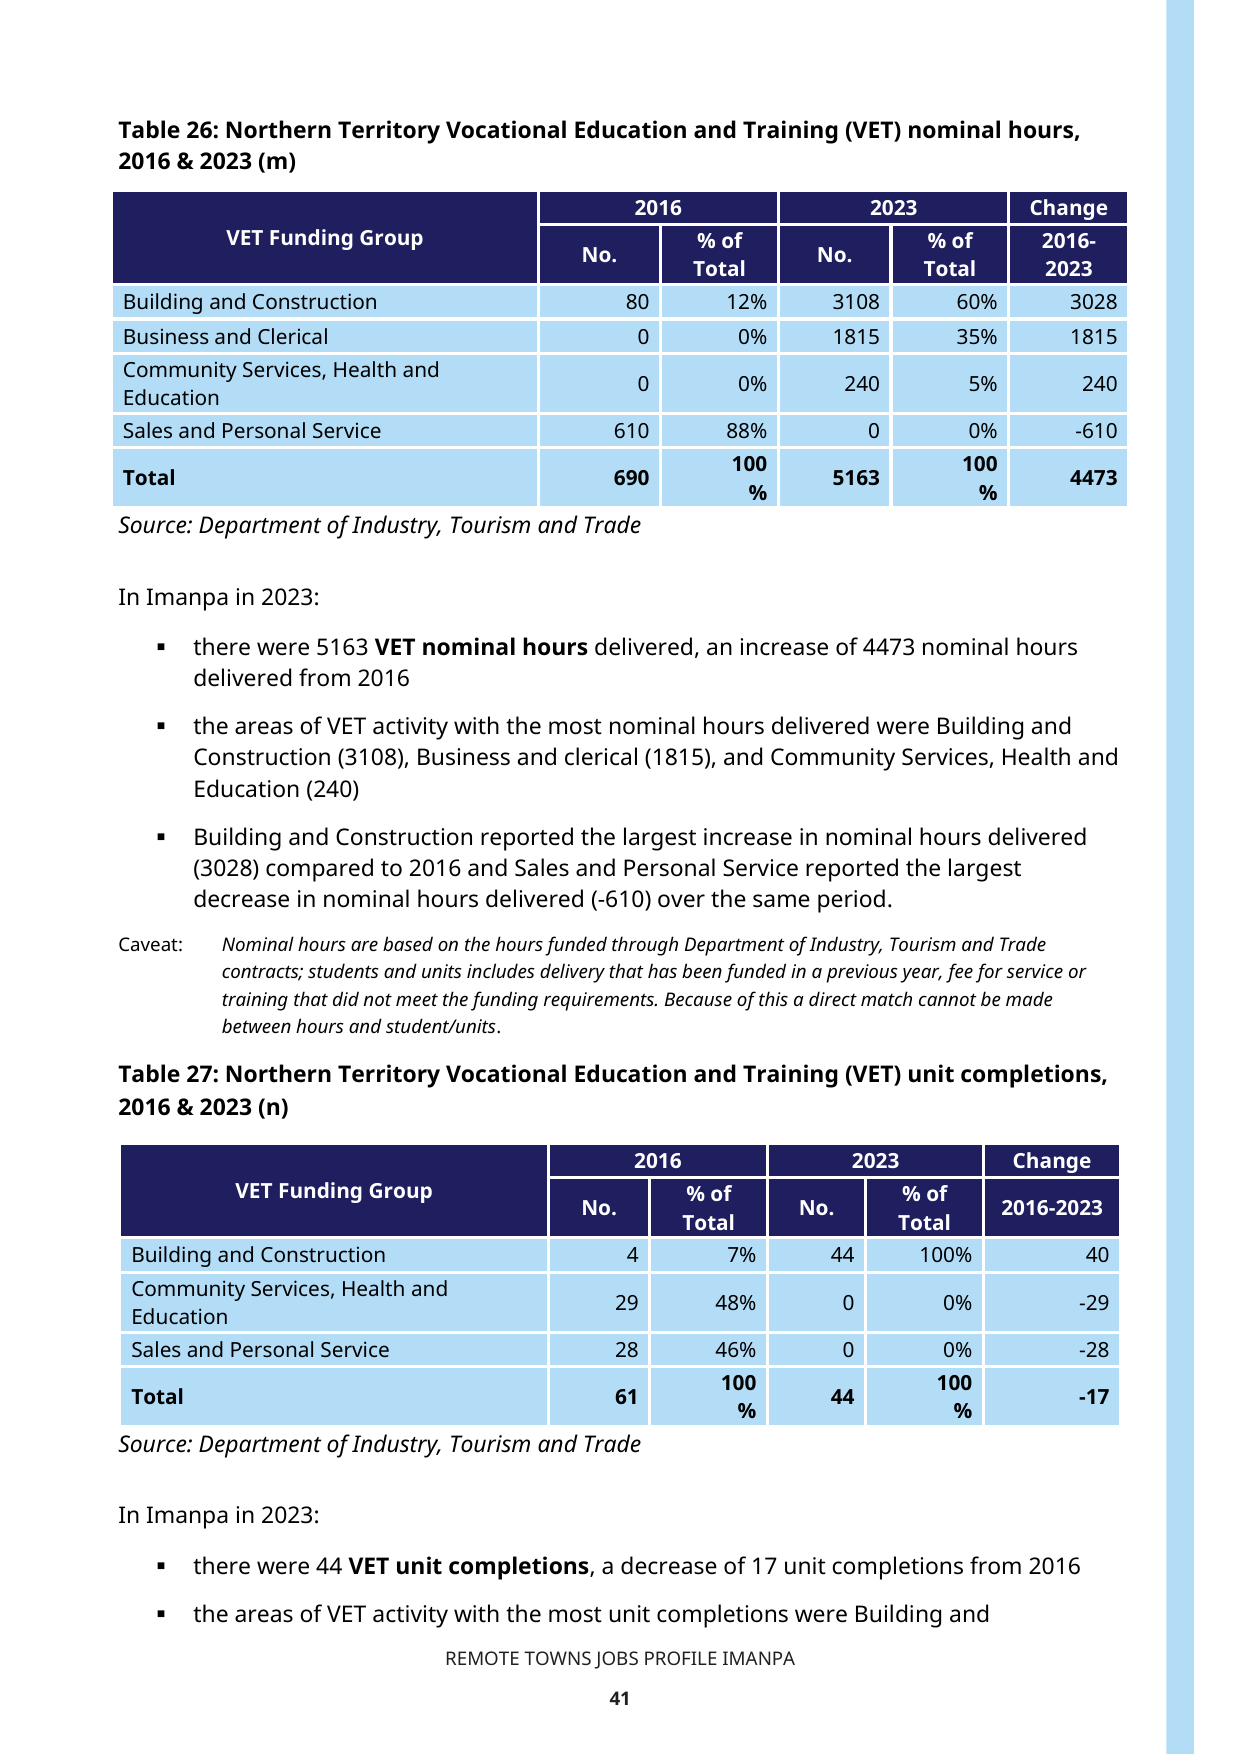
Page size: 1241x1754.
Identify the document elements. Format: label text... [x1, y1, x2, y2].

table_cell 48% [651, 1274, 766, 1331]
table_cell 100% [867, 1368, 982, 1425]
table_cell Total [121, 1368, 547, 1425]
table_cell 35% [893, 321, 1007, 352]
table_header 2016 [550, 1145, 766, 1176]
text Building and Construction reported the largest increase in nominal hours delivered (3028) compared to 2016 and Sales and Personal Service reported the largest decrease in nominal hours delivered (-610) over the same period. [156, 821, 1122, 914]
table_cell Business and Clerical [113, 321, 537, 352]
table_cell 60% [893, 286, 1007, 317]
table_cell 0 [769, 1274, 864, 1331]
table_cell 0 [540, 321, 659, 352]
table_cell 690 [540, 449, 659, 506]
table_header Change [985, 1145, 1119, 1176]
table_cell 0 [540, 355, 659, 412]
table_cell 44 [769, 1239, 864, 1271]
text In Imanpa in 2023: [118, 1499, 1122, 1531]
table_cell % of Total [867, 1179, 982, 1236]
table_cell Community Services, Health and Education [113, 355, 537, 412]
text Source: Department of Industry, Tourism and Trade [118, 509, 1122, 541]
table_cell 5% [893, 355, 1007, 412]
text the areas of VET activity with the most nominal hours delivered were Building and Construction (3108), Business and clerical (1815), and Community Services, Health and Education (240) [156, 710, 1122, 804]
table_cell 28 [550, 1334, 648, 1365]
table_cell 29 [550, 1274, 648, 1331]
table_cell No. [540, 226, 659, 283]
table_cell 46% [651, 1334, 766, 1365]
table_cell % of Total [662, 226, 777, 283]
text Table 27: Northern Territory Vocational Education and Training (VET) unit completions, 2016 & 2023 (n) [118, 1058, 1122, 1123]
table_cell 610 [540, 415, 659, 446]
text Table 26: Northern Territory Vocational Education and Training (VET) nominal hours, 2016 & 2023 (m) [118, 114, 1122, 176]
table_cell 3108 [780, 286, 889, 317]
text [156, 1598, 1122, 1629]
table_cell 100% [651, 1368, 766, 1425]
table_cell 40 [985, 1239, 1119, 1271]
table_header 2023 [780, 192, 1007, 223]
table_cell Sales and Personal Service [113, 415, 537, 446]
table_cell 100% [662, 449, 777, 506]
table_cell 7% [651, 1239, 766, 1271]
table_cell 0 [769, 1334, 864, 1365]
table_cell 0% [867, 1274, 982, 1331]
text there were 5163 VET nominal hours delivered, an increase of 4473 nominal hours delivered from 2016 [156, 631, 1122, 693]
table_cell % of Total [893, 226, 1007, 283]
table_cell 4 [550, 1239, 648, 1271]
table_cell 44 [769, 1368, 864, 1425]
table_cell 3028 [1010, 286, 1127, 317]
table_cell Building and Construction [113, 286, 537, 317]
table_cell 0% [662, 321, 777, 352]
table_cell % of Total [651, 1179, 766, 1236]
table_header Change [1010, 192, 1127, 223]
text there were 44 VET unit completions, a decrease of 17 unit completions from 2016 [156, 1550, 1122, 1581]
table_cell -28 [985, 1334, 1119, 1365]
table_header VET Funding Group [121, 1145, 547, 1236]
table_cell 12% [662, 286, 777, 317]
table_cell 2016-2023 [1010, 226, 1127, 283]
table_cell Building and Construction [121, 1239, 547, 1271]
table_cell 1815 [780, 321, 889, 352]
table_header 2016 [540, 192, 777, 223]
table_cell Total [113, 449, 537, 506]
table_cell 0% [662, 355, 777, 412]
table_cell No. [780, 226, 889, 283]
table_cell 5163 [780, 449, 889, 506]
table_cell 4473 [1010, 449, 1127, 506]
text Source: Department of Industry, Tourism and Trade [118, 1428, 1122, 1459]
table_cell 240 [1010, 355, 1127, 412]
table_cell 2016-2023 [985, 1179, 1119, 1236]
text In Imanpa in 2023: [118, 581, 1122, 612]
table_cell No. [769, 1179, 864, 1236]
table_header 2023 [769, 1145, 982, 1176]
table_cell 100% [867, 1239, 982, 1271]
table_cell -610 [1010, 415, 1127, 446]
table_cell 80 [540, 286, 659, 317]
table_cell 0 [780, 415, 889, 446]
table_cell -17 [985, 1368, 1119, 1425]
table_cell 240 [780, 355, 889, 412]
table_cell 88% [662, 415, 777, 446]
table_cell 1815 [1010, 321, 1127, 352]
table_cell 61 [550, 1368, 648, 1425]
table_cell -29 [985, 1274, 1119, 1331]
table_cell 100% [893, 449, 1007, 506]
table_cell 0% [893, 415, 1007, 446]
table_cell No. [550, 1179, 648, 1236]
table_header VET Funding Group [113, 192, 537, 283]
text Caveat: Nominal hours are based on the hours funded through Department of Industry, Tourism and Trade contracts; students and units includes delivery that has been funded in a previous year, fee for service or training that did not meet the funding requirements. Because of this a direct match cannot be made between hours and student/units. [118, 931, 1122, 1039]
table_cell Sales and Personal Service [121, 1334, 547, 1365]
table_cell Community Services, Health and Education [121, 1274, 547, 1331]
table_cell 0% [867, 1334, 982, 1365]
